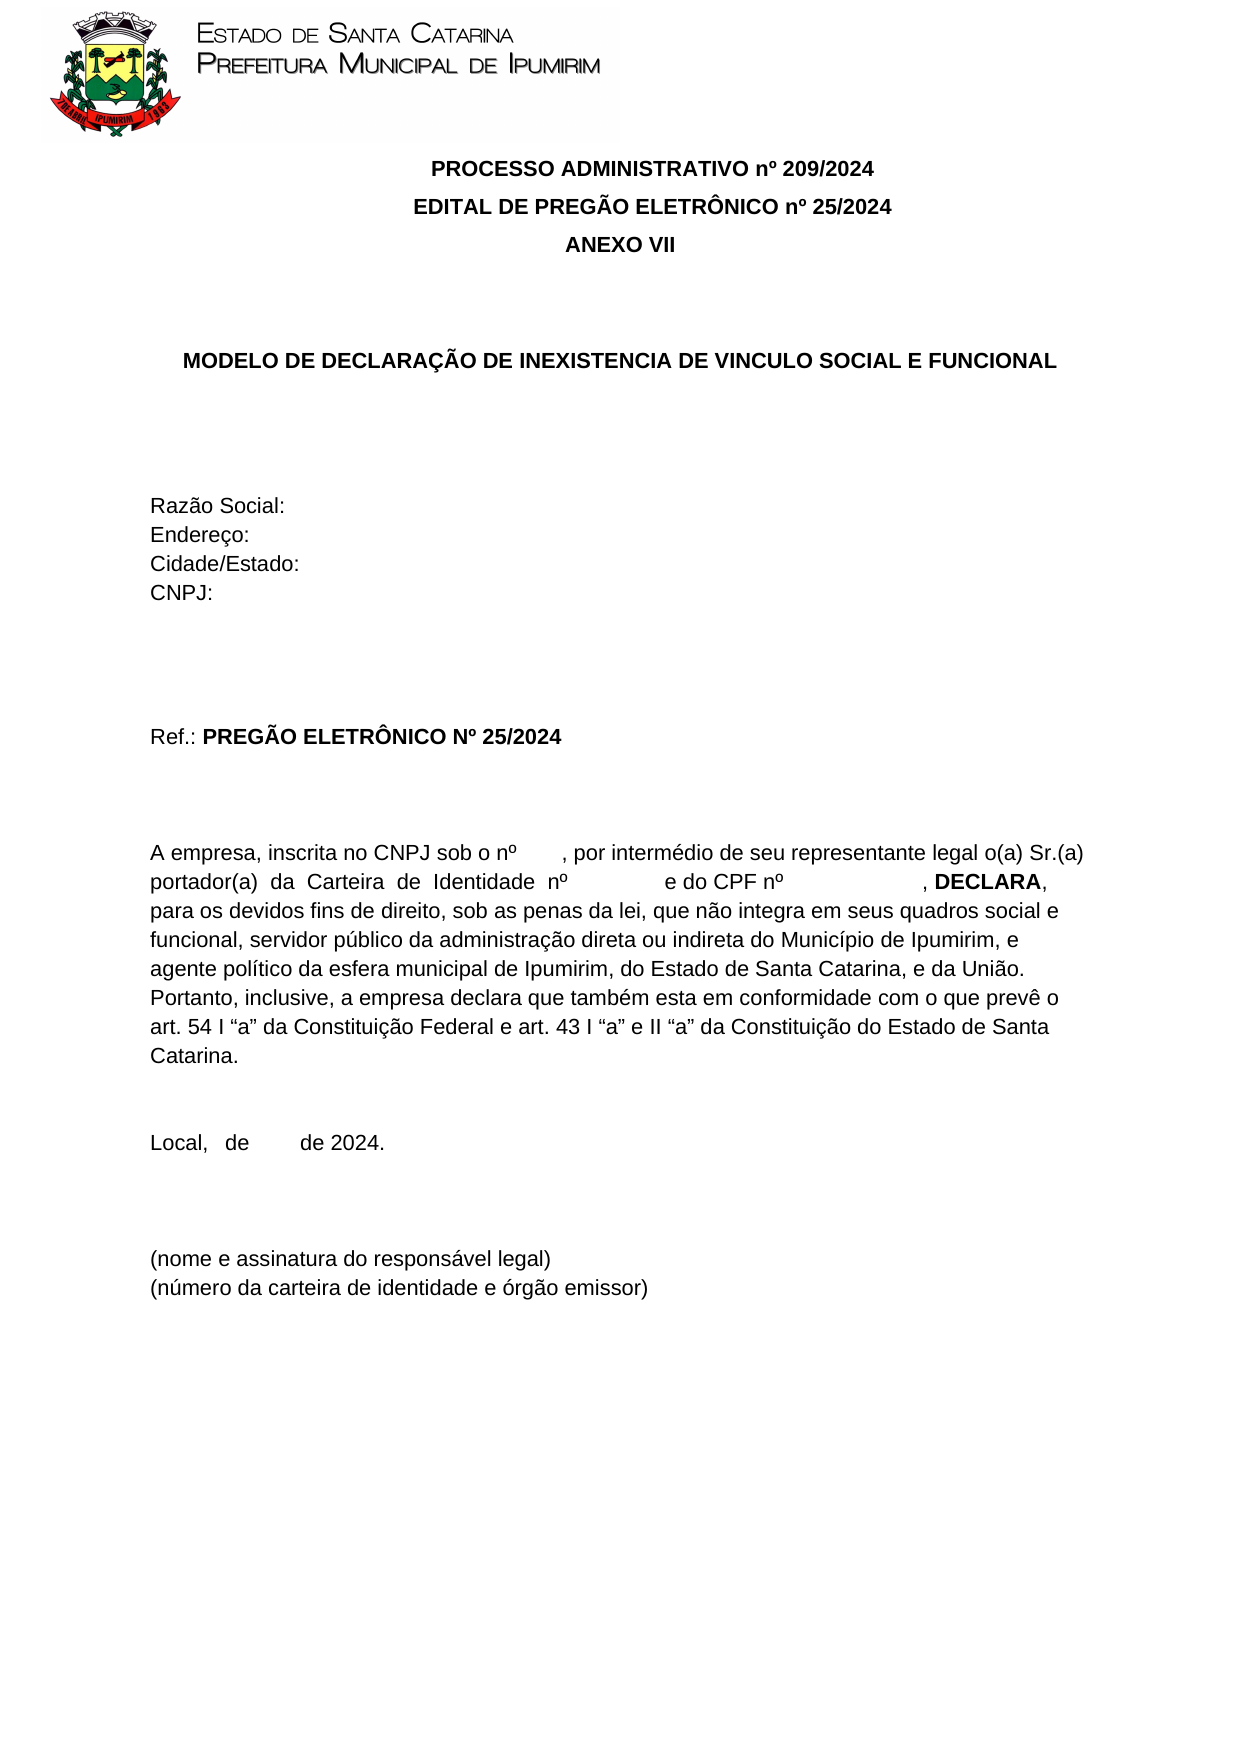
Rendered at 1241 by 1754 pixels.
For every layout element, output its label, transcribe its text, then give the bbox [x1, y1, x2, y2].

text EDITAL DE PREGÃO ELETRÔNICO nº 25/2024 [150, 194, 1155, 219]
picture [41, 7, 620, 143]
text (nome e assinatura do responsável legal) [150, 1245, 1090, 1271]
text (número da carteira de identidade e órgão emissor) [150, 1274, 1090, 1299]
text PROCESSO ADMINISTRATIVO nº 209/2024 [150, 156, 1155, 181]
text Endereço: [150, 521, 1090, 547]
text Local, de de 2024. [150, 1129, 1090, 1155]
text Ref.: PREGÃO ELETRÔNICO Nº 25/2024 [150, 724, 1090, 749]
text MODELO DE DECLARAÇÃO DE INEXISTENCIA DE VINCULO SOCIAL E FUNCIONAL [150, 348, 1090, 373]
text ANEXO VII [150, 232, 1090, 257]
text Portanto, inclusive, a empresa declara que também esta em conformidade com o que prevê o art. 54 I “a” da Constituição Federal e art. 43 I “a” e II “a” da Constituição do Estado de Santa Catarina. [150, 985, 1090, 1068]
text A empresa, inscrita no CNPJ sob o nº , por intermédio de seu representante legal o(a) Sr.(a) portador(a) da Carteira de Identidade nº e do CPF nº , DECLARA, para os devidos fins de direito, sob as penas da lei, que não integra em seus quadros social e funcional, servidor público da administração direta ou indireta do Município de Ipumirim, e agente político da esfera municipal de Ipumirim, do Estado de Santa Catarina, e da União. [150, 840, 1090, 981]
text Cidade/Estado: [150, 550, 1090, 576]
text CNPJ: [150, 579, 1090, 604]
text Razão Social: [150, 492, 1090, 518]
